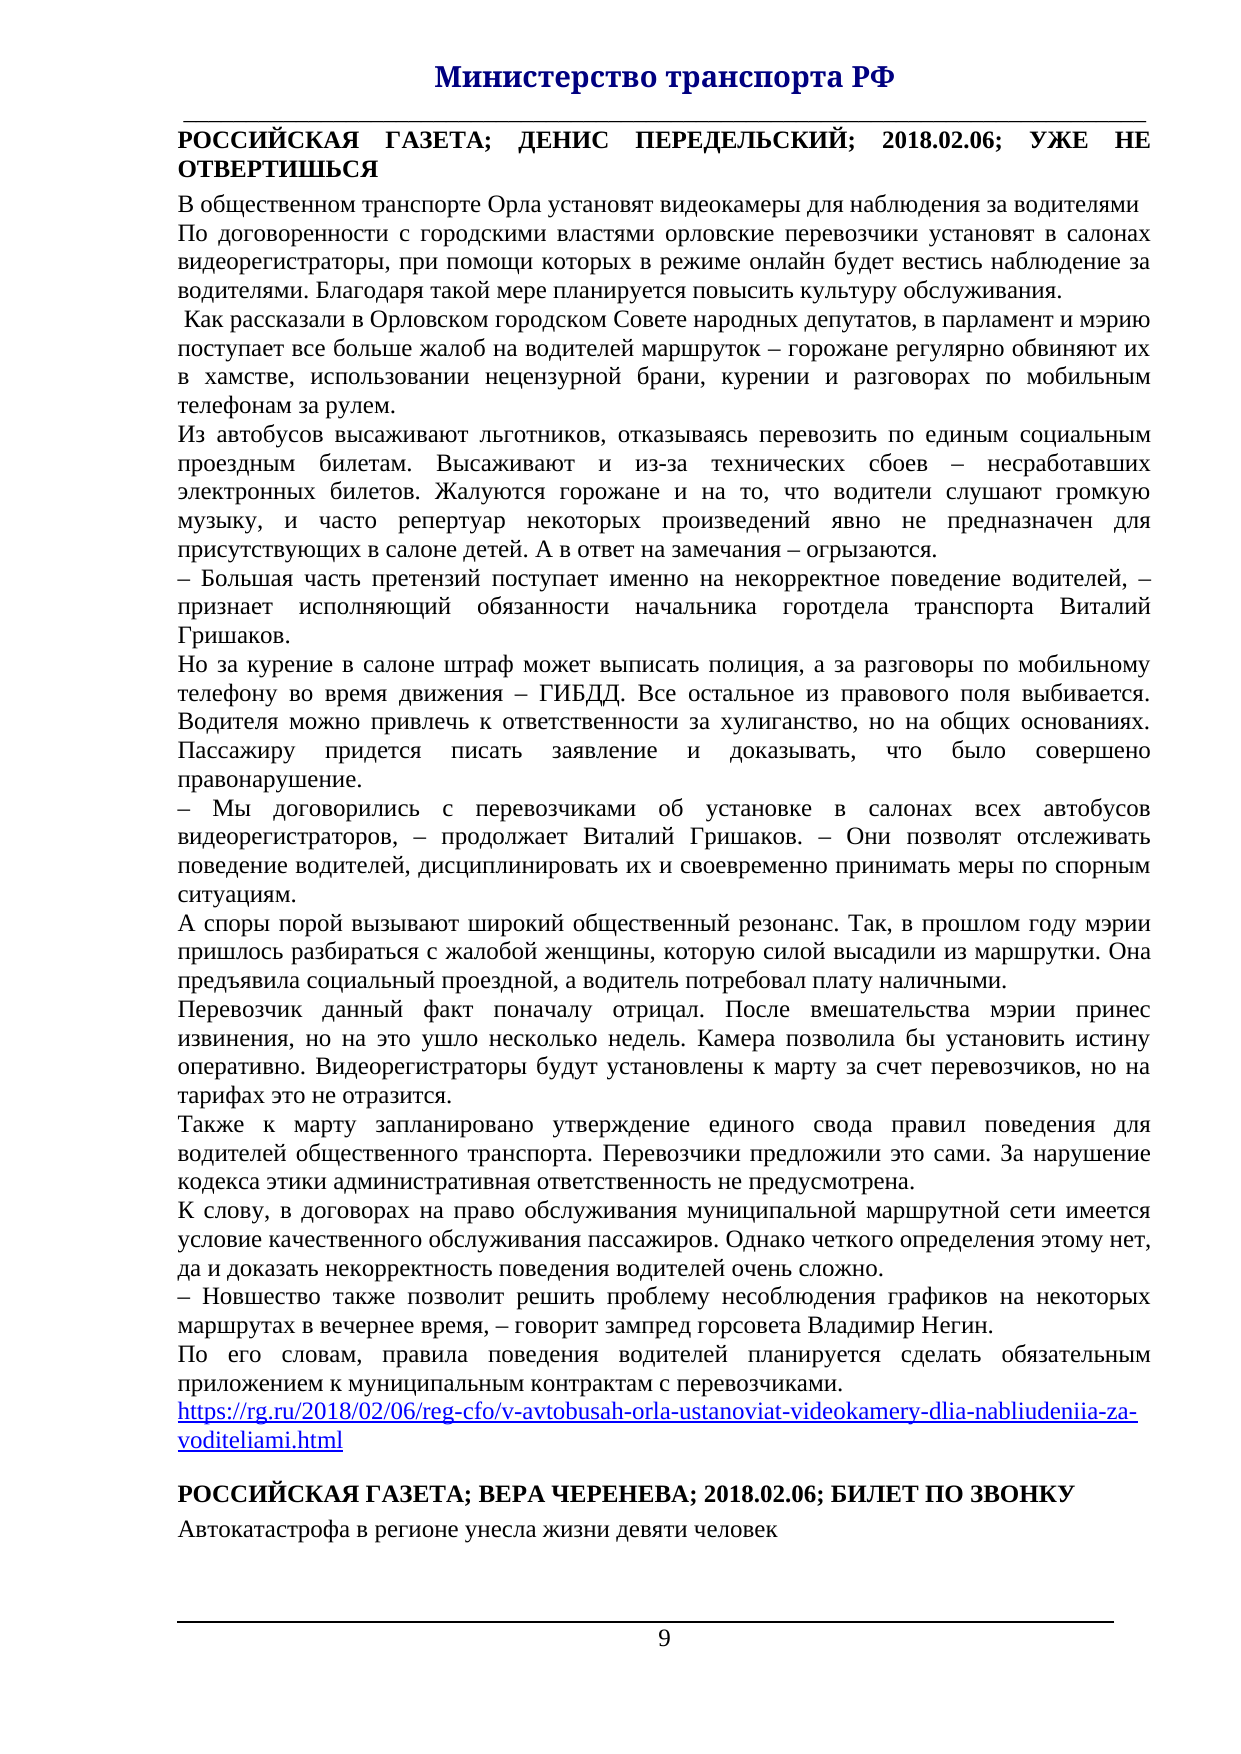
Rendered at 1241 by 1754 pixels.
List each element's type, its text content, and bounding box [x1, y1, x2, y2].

text Автокатастрофа в регионе унесла жизни девяти человек [177, 1514, 1152, 1543]
text https://rg.ru/2018/02/06/reg-cfo/v-avtobusah-orla-ustanoviat-videokamery-dlia-nabliudeniia-za-voditeliami.html [177, 1396, 1152, 1454]
subtitle РОССИЙСКАЯ ГАЗЕТА; ВЕРА ЧЕРЕНЕВА; 2018.02.06; БИЛЕТ ПО ЗВОНКУ [177, 1479, 1152, 1508]
text – Новшество также позволит решить проблему несоблюдения графиков на некоторых маршрутах в вечернее время, – говорит зампред горсовета Владимир Негин. [177, 1281, 1152, 1339]
text Но за курение в салоне штраф может выписать полиция, а за разговоры по мобильному телефону во время движения – ГИБДД. Все остальное из правового поля выбивается. Водителя можно привлечь к ответственности за хулиганство, но на общих основаниях. Пассажиру придется писать заявление и доказывать, что было совершено правонарушение. [177, 649, 1152, 793]
text А споры порой вызывают широкий общественный резонанс. Так, в прошлом году мэрии пришлось разбираться с жалобой женщины, которую силой высадили из маршрутки. Она предъявила социальный проездной, а водитель потребовал плату наличными. [177, 908, 1152, 994]
text В общественном транспорте Орла установят видеокамеры для наблюдения за водителями [177, 189, 1152, 218]
text Из автобусов высаживают льготников, отказываясь перевозить по единым социальным проездным билетам. Высаживают и из-за технических сбоев – несработавших электронных билетов. Жалуются горожане и на то, что водители слушают громкую музыку, и часто репертуар некоторых произведений явно не предназначен для присутствующих в салоне детей. А в ответ на замечания – огрызаются. [177, 419, 1152, 563]
text Также к марту запланировано утверждение единого свода правил поведения для водителей общественного транспорта. Перевозчики предложили это сами. За нарушение кодекса этики административная ответственность не предусмотрена. [177, 1109, 1152, 1195]
text По его словам, правила поведения водителей планируется сделать обязательным приложением к муниципальным контрактам с перевозчиками. [177, 1339, 1152, 1396]
subtitle РОССИЙСКАЯ ГАЗЕТА; ДЕНИС ПЕРЕДЕЛЬСКИЙ; 2018.02.06; УЖЕ НЕ ОТВЕРТИШЬСЯ [177, 125, 1152, 183]
text По договоренности с городскими властями орловские перевозчики установят в салонах видеорегистраторы, при помощи которых в режиме онлайн будет вестись наблюдение за водителями. Благодаря такой мере планируется повысить культуру обслуживания. [177, 218, 1152, 304]
text Как рассказали в Орловском городском Совете народных депутатов, в парламент и мэрию поступает все больше жалоб на водителей маршруток – горожане регулярно обвиняют их в хамстве, использовании нецензурной брани, курении и разговорах по мобильным телефонам за рулем. [177, 304, 1152, 419]
text – Большая часть претензий поступает именно на некорректное поведение водителей, – признает исполняющий обязанности начальника горотдела транспорта Виталий Гришаков. [177, 563, 1152, 649]
text Перевозчик данный факт поначалу отрицал. После вмешательства мэрии принес извинения, но на это ушло несколько недель. Камера позволила бы установить истину оперативно. Видеорегистраторы будут установлены к марту за счет перевозчиков, но на тарифах это не отразится. [177, 994, 1152, 1109]
text – Мы договорились с перевозчиками об установке в салонах всех автобусов видеорегистраторов, – продолжает Виталий Гришаков. – Они позволят отслеживать поведение водителей, дисциплинировать их и своевременно принимать меры по спорным ситуациям. [177, 793, 1152, 908]
text К слову, в договорах на право обслуживания муниципальной маршрутной сети имеется условие качественного обслуживания пассажиров. Однако четкого определения этому нет, да и доказать некорректность поведения водителей очень сложно. [177, 1195, 1152, 1281]
